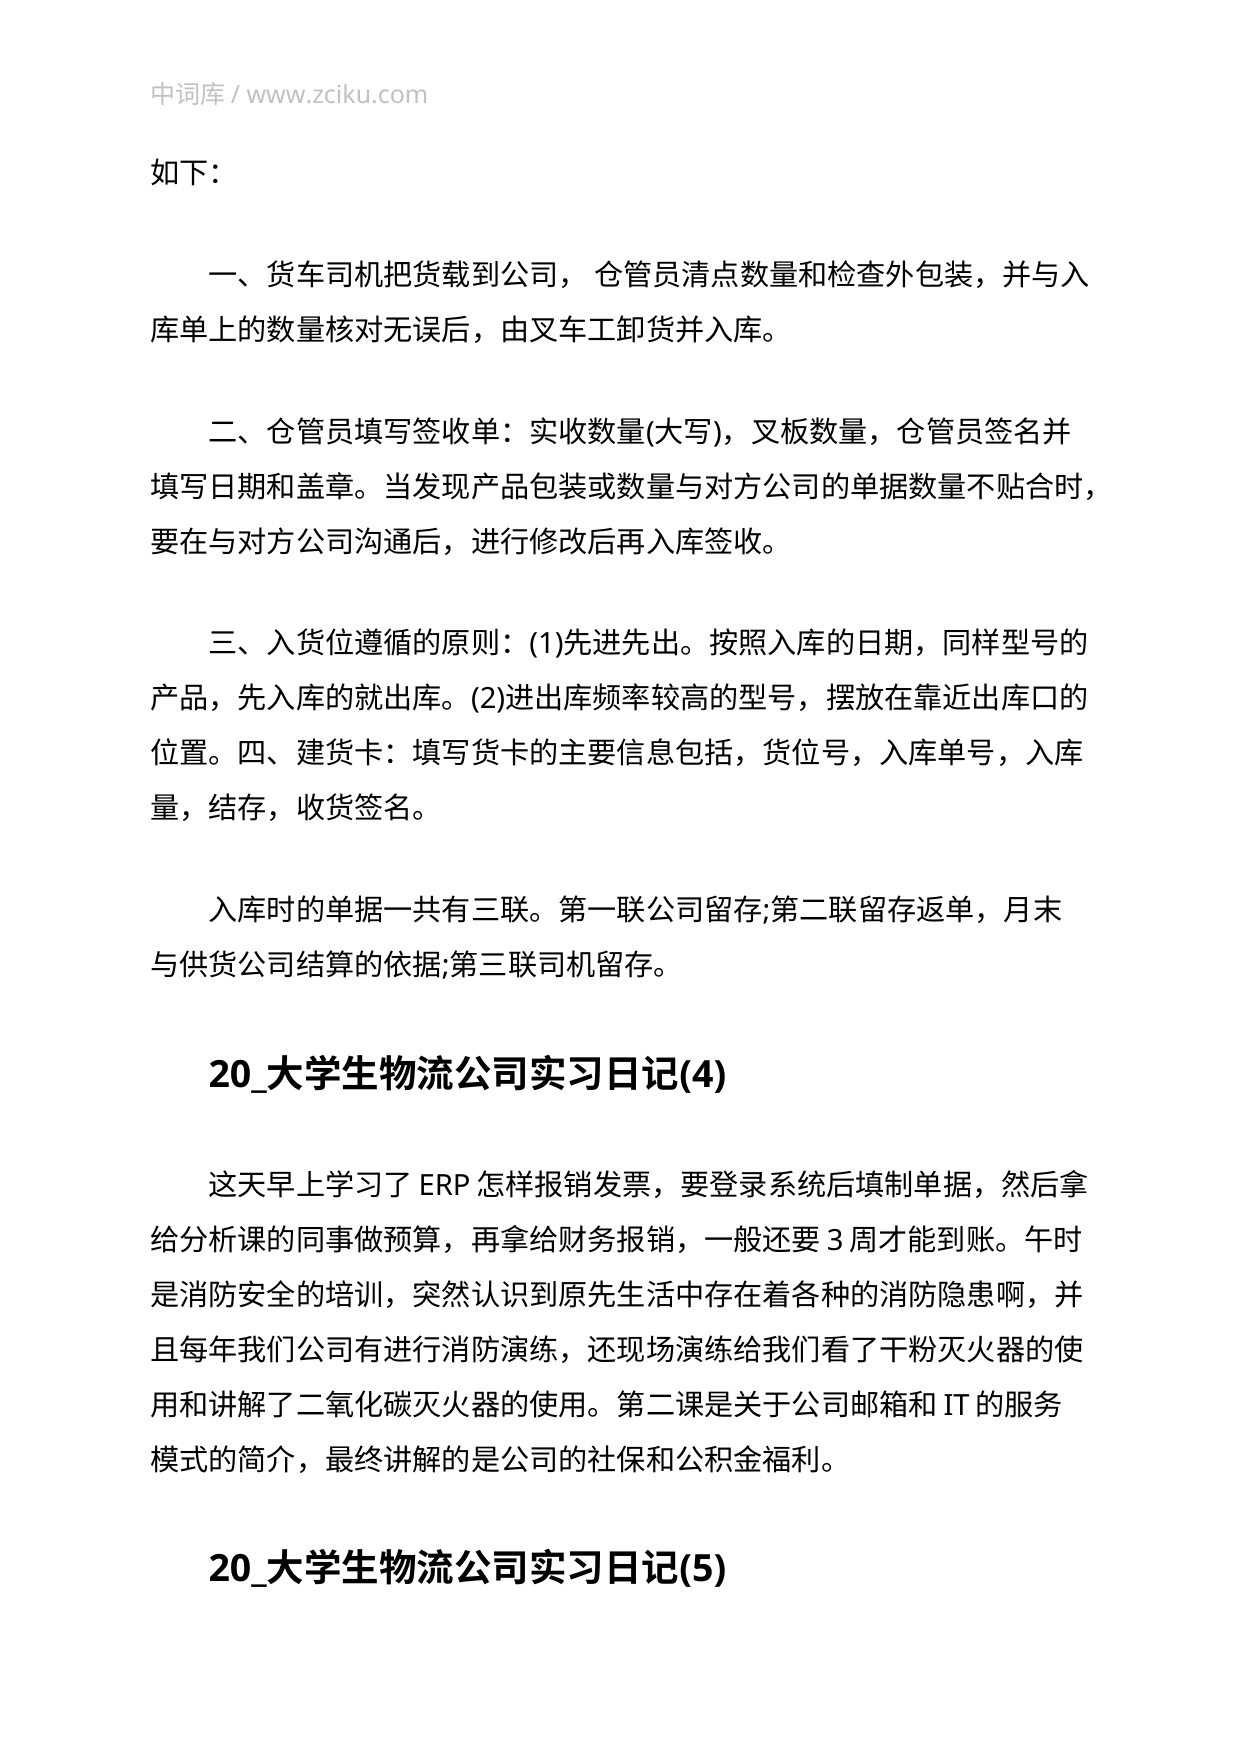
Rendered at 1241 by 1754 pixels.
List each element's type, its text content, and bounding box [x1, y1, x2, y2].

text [150, 150, 1090, 192]
text 20_大学生物流公司实习日记(4) [150, 1044, 1090, 1098]
text 20_大学生物流公司实习日记(5) [150, 1538, 1090, 1592]
text 二、仓管员填写签收单：实收数量(大写)，叉板数量，仓管员签名并填写日期和盖章。当发现产品包装或数量与对方公司的单据数量不贴合时，要在与对方公司沟通后，进行修改后再入库签收。 [150, 408, 1090, 561]
text 一、货车司机把货载到公司， 仓管员清点数量和检查外包装，并与入库单上的数量核对无误后，由叉车工卸货并入库。 [150, 252, 1090, 349]
text 入库时的单据一共有三联。第一联公司留存;第二联留存返单，月末与供货公司结算的依据;第三联司机留存。 [150, 887, 1090, 984]
text 三、入货位遵循的原则：(1)先进先出。按照入库的日期，同样型号的产品，先入库的就出库。(2)进出库频率较高的型号，摆放在靠近出库口的位置。四、建货卡：填写货卡的主要信息包括，货位号，入库单号，入库量，结存，收货签名。 [150, 620, 1090, 827]
text 这天早上学习了ERP怎样报销发票，要登录系统后填制单据，然后拿给分析课的同事做预算，再拿给财务报销，一般还要3周才能到账。午时是消防安全的培训，突然认识到原先生活中存在着各种的消防隐患啊，并且每年我们公司有进行消防演练，还现场演练给我们看了干粉灭火器的使用和讲解了二氧化碳灭火器的使用。第二课是关于公司邮箱和IT的服务模式的简介，最终讲解的是公司的社保和公积金福利。 [150, 1161, 1090, 1478]
